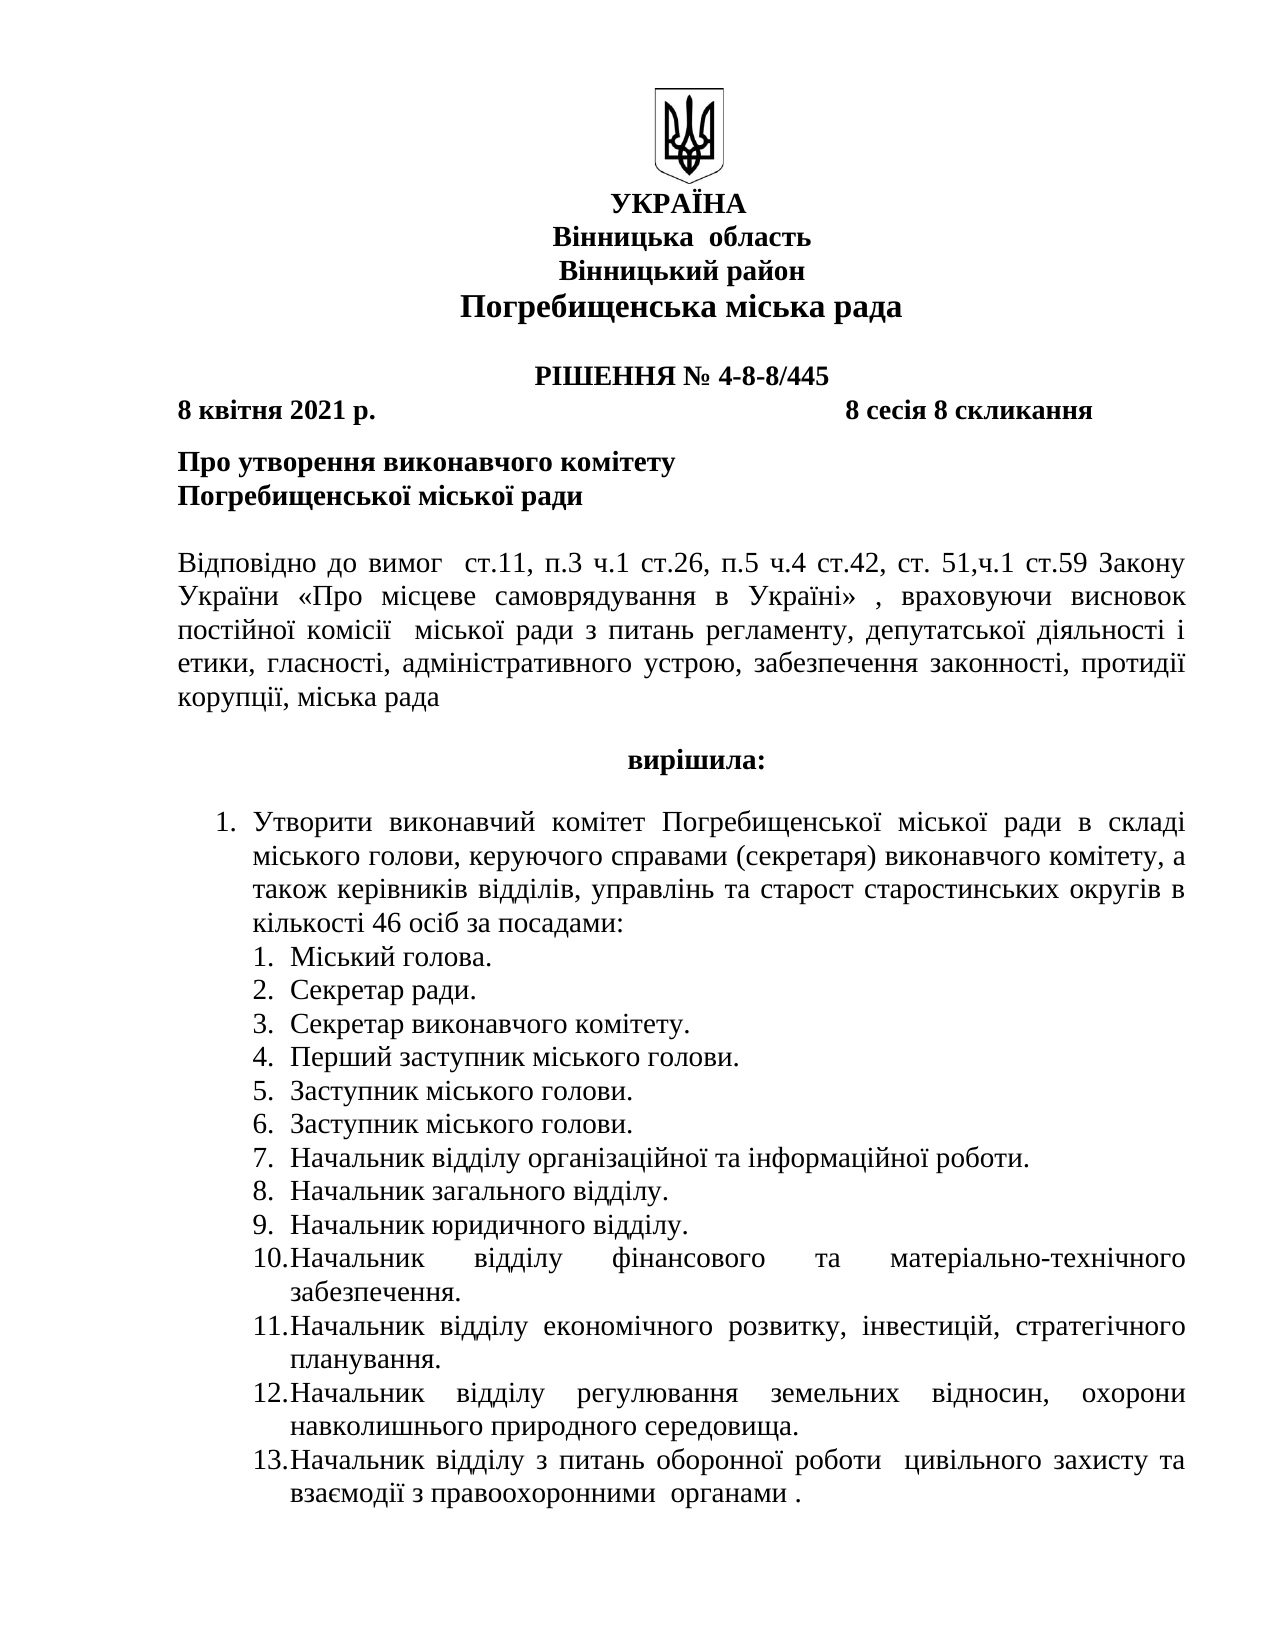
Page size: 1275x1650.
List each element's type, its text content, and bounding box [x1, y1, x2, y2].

list Начальник відділу економічного розвитку, інвестицій, стратегічного планування. [252, 1308, 1186, 1375]
text Відповідно до вимог ст.11, п.3 ч.1 ст.26, п.5 ч.4 ст.42, ст. 51,ч.1 ст.59 Закону України «Про місцеве самоврядування в Україні» , враховуючи висновок постійної комісії міської ради з питань регламенту, депутатської діяльності і етики, гласності, адміністративного устрою, забезпечення законності, протидії корупції, міська рада [177, 545, 1186, 713]
text Вінницький район [177, 253, 1186, 287]
list Начальник відділу регулювання земельних відносин, охорони навколишнього природного середовища. [252, 1375, 1186, 1442]
list Начальник відділу фінансового та матеріально-технічного забезпечення. [252, 1241, 1186, 1308]
text вирішила: [552, 742, 1186, 775]
list Заступник міського голови. [252, 1106, 1186, 1140]
text Вінницька область [177, 219, 1186, 253]
list Міський голова. [252, 939, 1186, 972]
text Погребищенської міської ради [177, 478, 1186, 511]
list Начальник загального відділу. [252, 1173, 1186, 1207]
text УКРАЇНА [177, 186, 1186, 219]
list Утворити виконавчий комітет Погребищенської міської ради в складі міського голови, керуючого справами (секретаря) виконавчого комітету, а також керівників відділів, управлінь та старост старостинських округів в кількості 46 осіб за посадами: [215, 804, 1186, 939]
text РІШЕННЯ № 4-8-8/445 [177, 359, 1186, 392]
list Начальник юридичного відділу. [252, 1207, 1186, 1241]
text Про утворення виконавчого комітету [177, 444, 1186, 478]
picture [654, 88, 724, 184]
text 8 квітня 2021 р. 8 сесія 8 скликання [177, 393, 1172, 426]
text Погребищенська міська рада [177, 287, 1186, 325]
list Секретар ради. [252, 972, 1186, 1006]
list Секретар виконавчого комітету. [252, 1006, 1186, 1039]
list Заступник міського голови. [252, 1073, 1186, 1106]
list Начальник відділу організаційної та інформаційної роботи. [252, 1140, 1186, 1173]
list Перший заступник міського голови. [252, 1039, 1186, 1073]
list Начальник відділу з питань оборонної роботи цивільного захисту та взаємодії з правоохоронними органами . [252, 1442, 1186, 1509]
